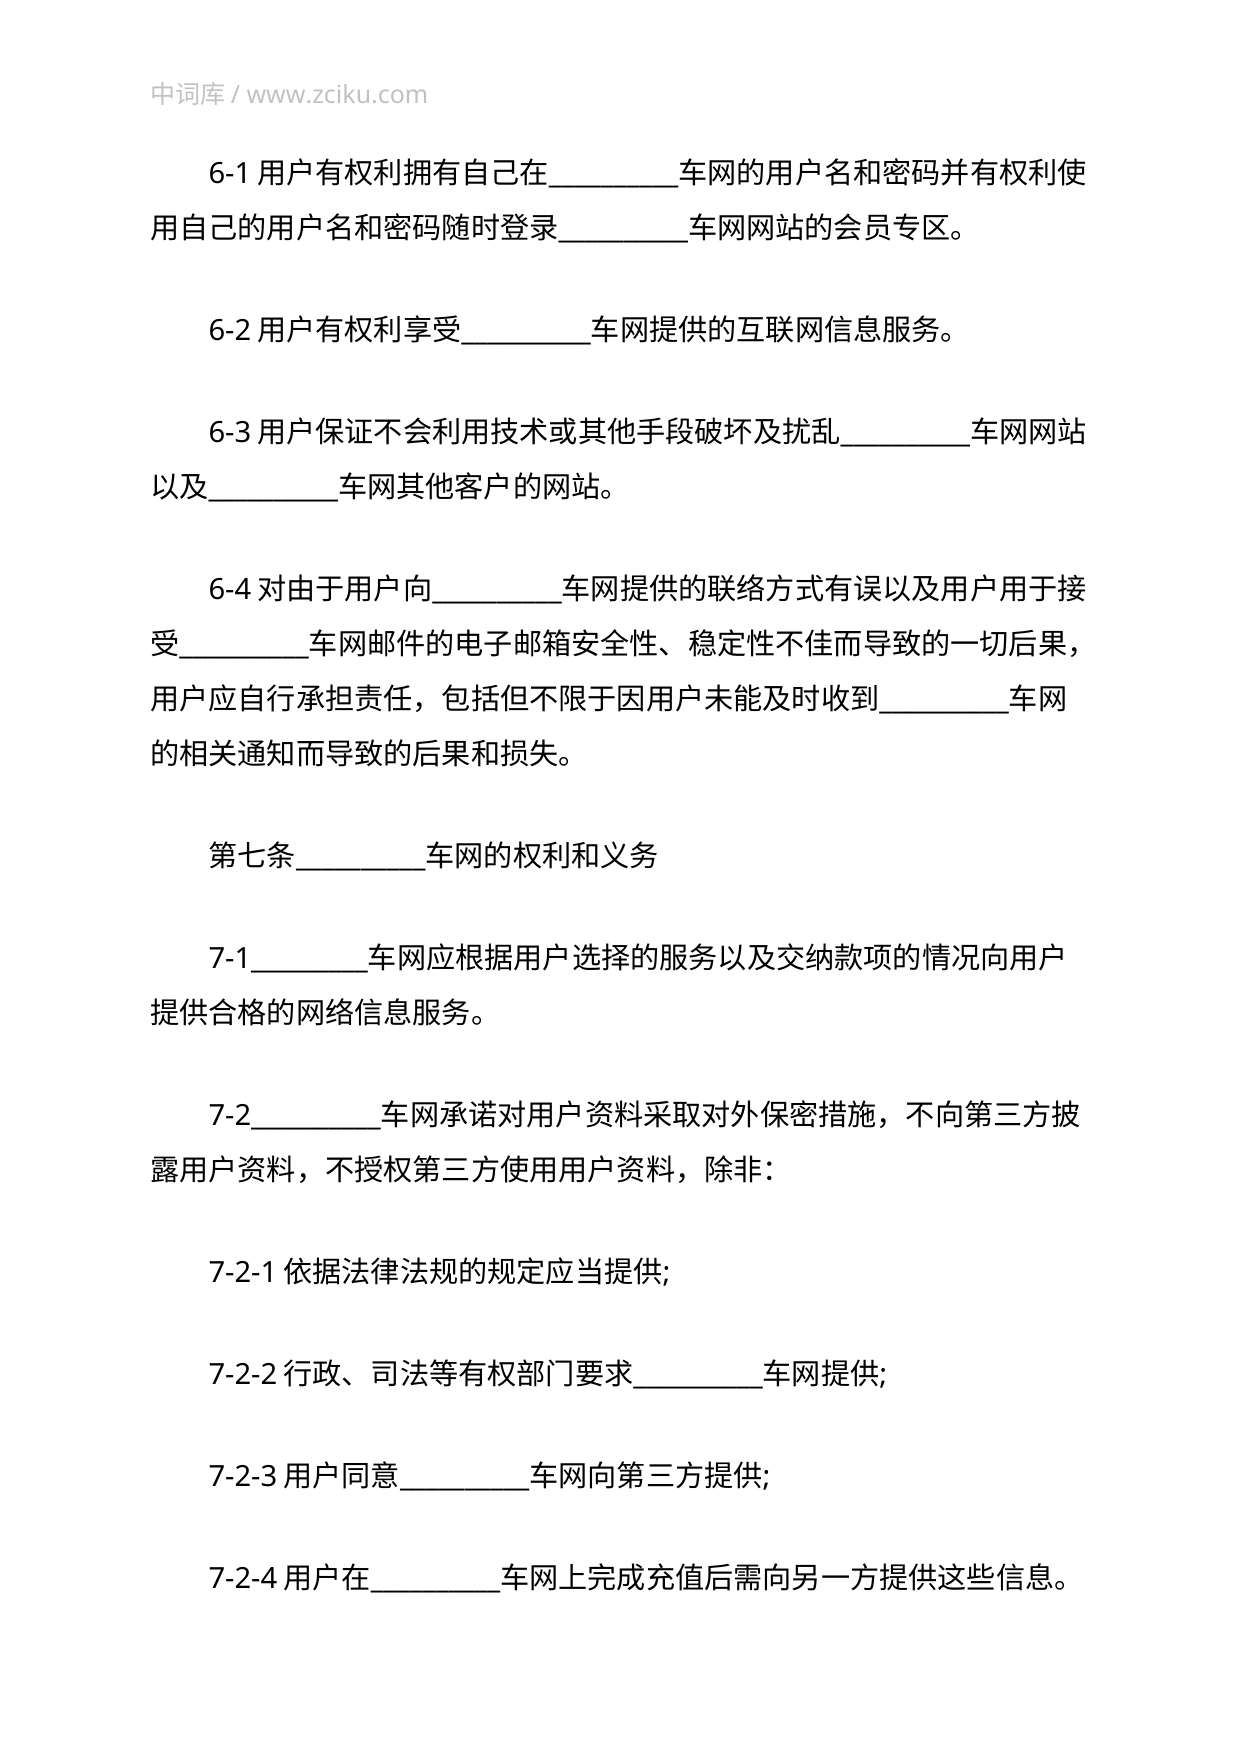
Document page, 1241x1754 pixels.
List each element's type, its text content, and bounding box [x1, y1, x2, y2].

text 7-1_________车网应根据用户选择的服务以及交纳款项的情况向用户提供合格的网络信息服务。 [150, 935, 1090, 1032]
text 7-2__________车网承诺对用户资料采取对外保密措施，不向第三方披露用户资料，不授权第三方使用用户资料，除非： [150, 1091, 1090, 1189]
text 第七条__________车网的权利和义务 [150, 833, 1090, 875]
text 6-4对由于用户向__________车网提供的联络方式有误以及用户用于接受__________车网邮件的电子邮箱安全性、稳定性不佳而导致的一切后果，用户应自行承担责任，包括但不限于因用户未能及时收到__________车网的相关通知而导致的后果和损失。 [150, 566, 1090, 773]
text 6-3用户保证不会利用技术或其他手段破坏及扰乱__________车网网站以及__________车网其他客户的网站。 [150, 409, 1090, 506]
text 7-2-1依据法律法规的规定应当提供; [150, 1248, 1090, 1291]
text 6-2用户有权利享受__________车网提供的互联网信息服务。 [150, 307, 1090, 349]
text 7-2-3用户同意__________车网向第三方提供; [150, 1452, 1090, 1494]
text 7-2-2行政、司法等有权部门要求__________车网提供; [150, 1350, 1090, 1393]
text 7-2-4用户在__________车网上完成充值后需向另一方提供这些信息。 [150, 1554, 1090, 1597]
text 6-1用户有权利拥有自己在__________车网的用户名和密码并有权利使用自己的用户名和密码随时登录__________车网网站的会员专区。 [150, 150, 1090, 247]
